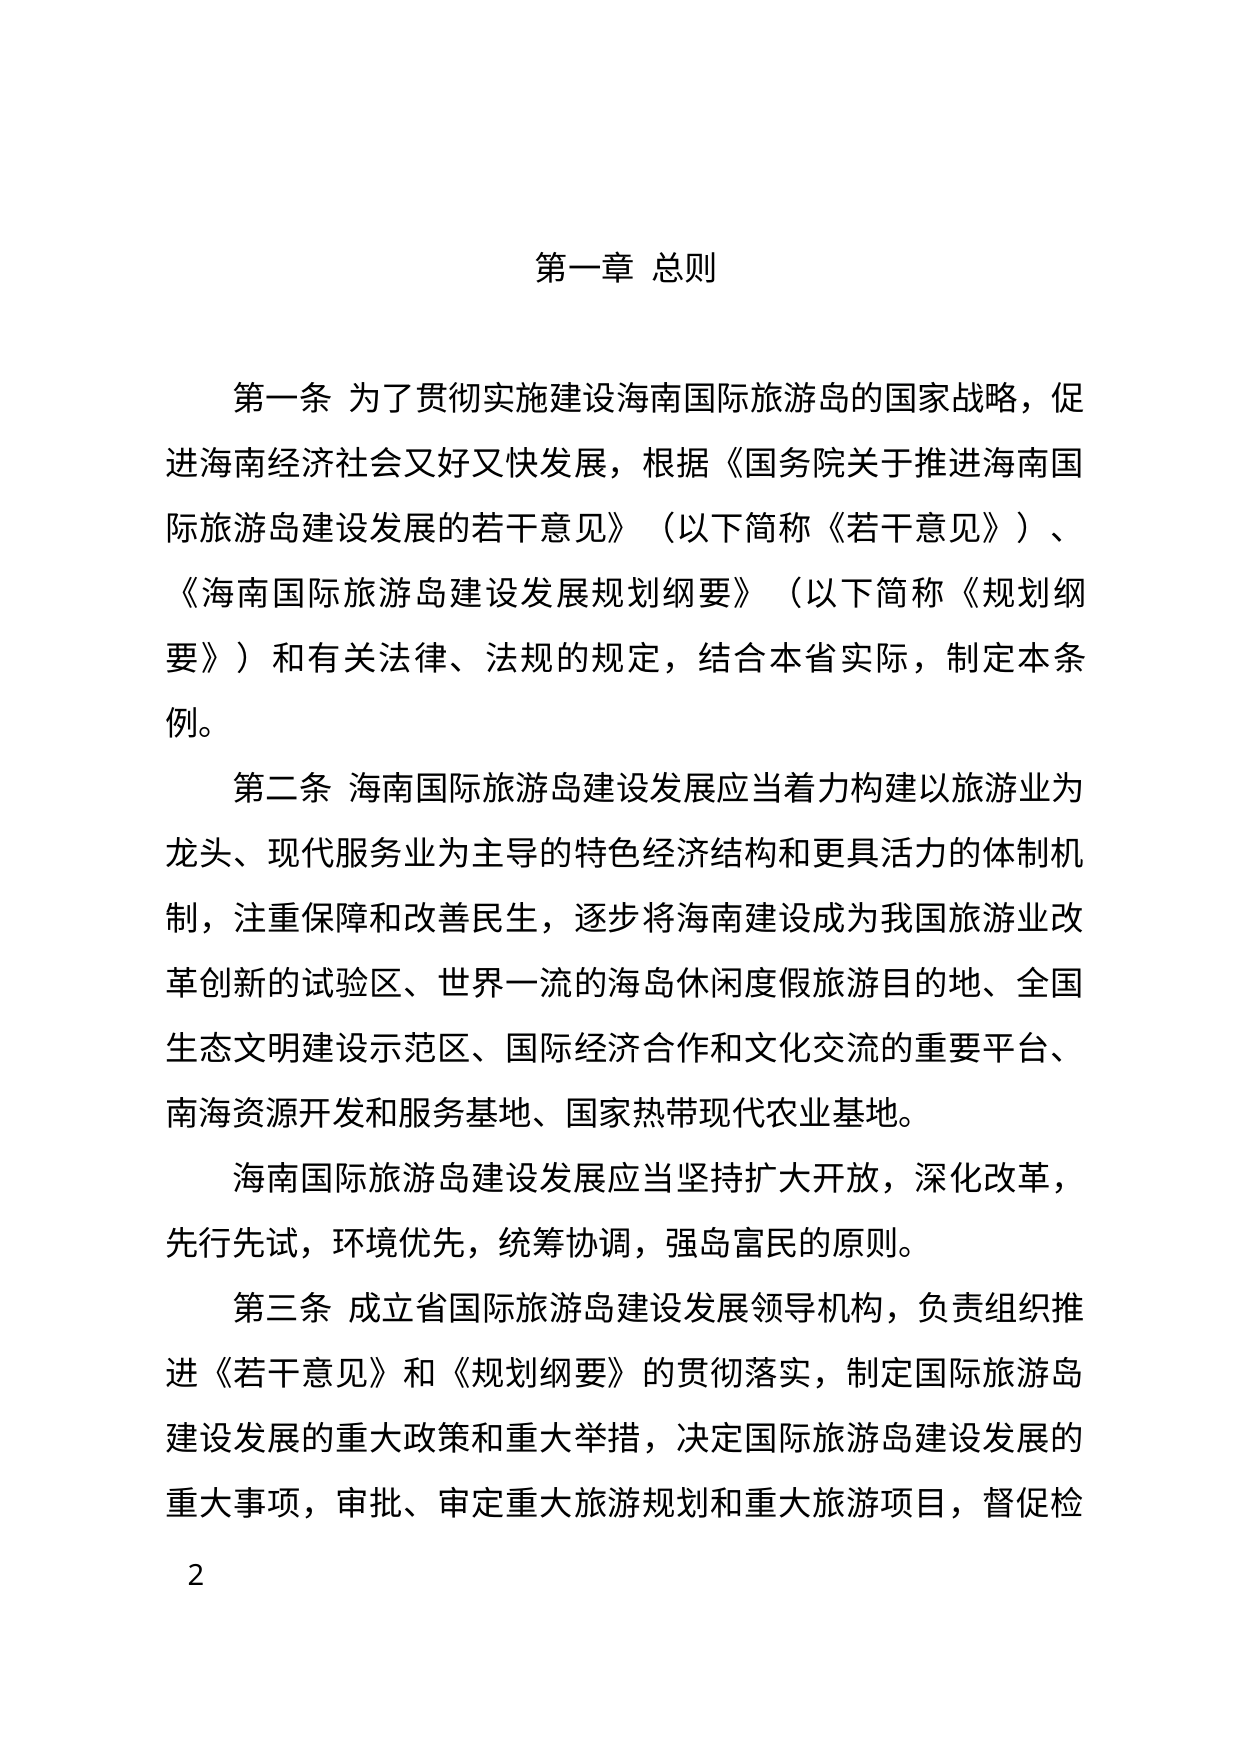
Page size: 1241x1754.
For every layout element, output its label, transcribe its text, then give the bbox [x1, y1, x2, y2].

text 第二条 海南国际旅游岛建设发展应当着力构建以旅游业为龙头、现代服务业为主导的特色经济结构和更具活力的体制机制，注重保障和改善民生，逐步将海南建设成为我国旅游业改革创新的试验区、世界一流的海岛休闲度假旅游目的地、全国生态文明建设示范区、国际经济合作和文化交流的重要平台、南海资源开发和服务基地、国家热带现代农业基地。 [165, 753, 1087, 1143]
text 海南国际旅游岛建设发展应当坚持扩大开放，深化改革，先行先试，环境优先，统筹协调，强岛富民的原则。 [165, 1143, 1087, 1273]
list 总则 [165, 233, 1087, 298]
text 第一条 为了贯彻实施建设海南国际旅游岛的国家战略，促进海南经济社会又好又快发展，根据《国务院关于推进海南国际旅游岛建设发展的若干意见》（以下简称《若干意见》）、《海南国际旅游岛建设发展规划纲要》（以下简称《规划纲要》）和有关法律、法规的规定，结合本省实际，制定本条例。 [165, 363, 1087, 753]
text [165, 1273, 1087, 1533]
